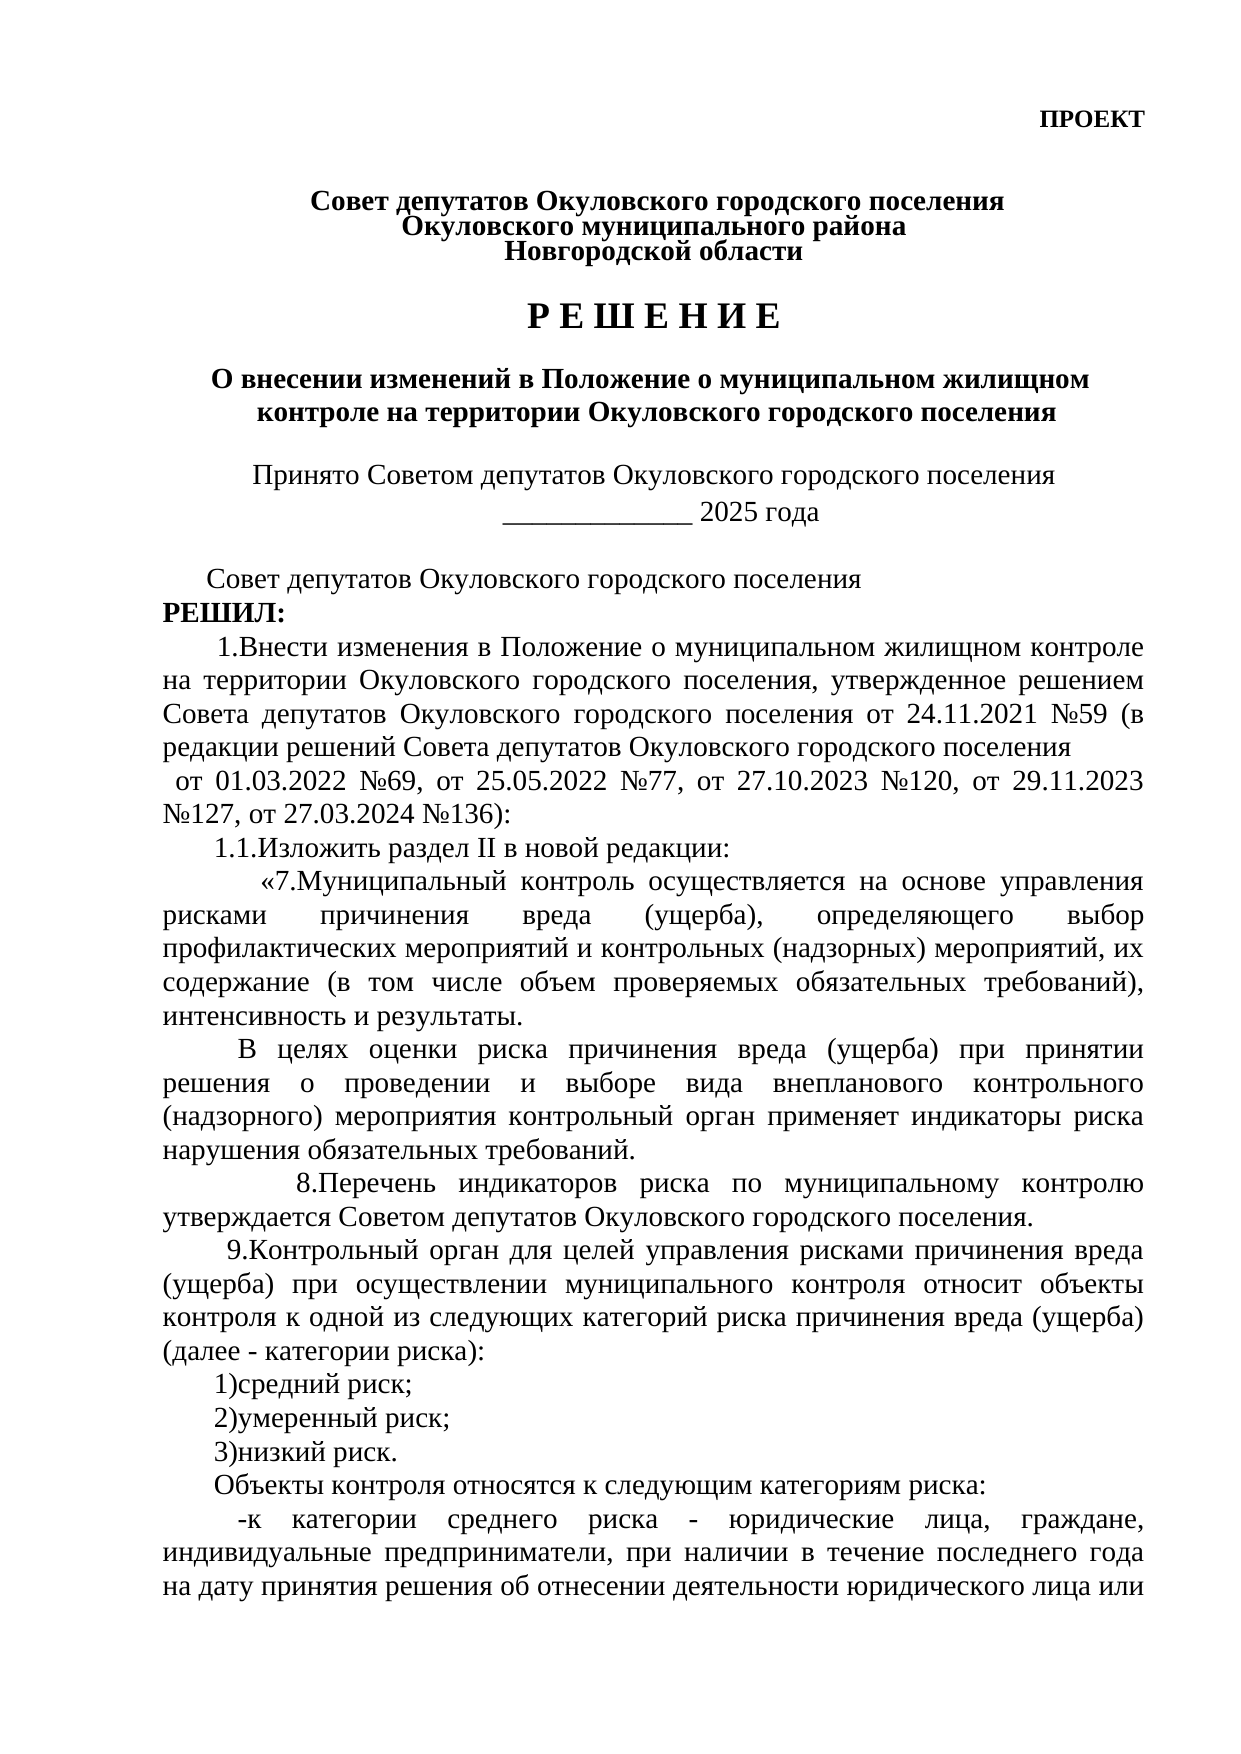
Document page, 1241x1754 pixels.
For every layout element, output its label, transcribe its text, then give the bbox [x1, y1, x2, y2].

text Р Е Ш Е Н И Е [162, 294, 1145, 337]
text О внесении изменений в Положение о муниципальном жилищном контроле на территории Окуловского городского поселения [155, 361, 1145, 428]
text 3)низкий риск. [162, 1434, 1145, 1467]
text от 01.03.2022 №69, от 25.05.2022 №77, от 27.10.2023 №120, от 29.11.2023 №127, от 27.03.2024 №136): [162, 763, 1145, 830]
text В целях оценки риска причинения вреда (ущерба) при принятии решения о проведении и выборе вида внепланового контрольного (надзорного) мероприятия контрольный орган применяет индикаторы риска нарушения обязательных требований. [162, 1031, 1145, 1165]
text Окуловского муниципального района [162, 215, 1145, 240]
text _____________ 2025 года [162, 491, 1145, 528]
text «7.Муниципальный контроль осуществляется на основе управления рисками причинения вреда (ущерба), определяющего выбор профилактических мероприятий и контрольных (надзорных) мероприятий, их содержание (в том числе объем проверяемых обязательных требований), интенсивность и результаты. [162, 863, 1145, 1031]
text 1.Внести изменения в Положение о муниципальном жилищном контроле на территории Окуловского городского поселения, утвержденное решением Совета депутатов Окуловского городского поселения от 24.11.2021 №59 (в редакции решений Совета депутатов Окуловского городского поселения [162, 629, 1145, 763]
text ПРОЕКТ [162, 104, 1145, 132]
text РЕШИЛ: [162, 595, 1145, 629]
text 8.Перечень индикаторов риска по муниципальному контролю утверждается Советом депутатов Окуловского городского поселения. [162, 1165, 1145, 1232]
text 1)средний риск; [162, 1367, 1145, 1400]
text 2)умеренный риск; [162, 1400, 1145, 1434]
text Принято Советом депутатов Окуловского городского поселения [162, 453, 1145, 491]
text 9.Контрольный орган для целей управления рисками причинения вреда (ущерба) при осуществлении муниципального контроля относит объекты контроля к одной из следующих категорий риска причинения вреда (ущерба) (далее - категории риска): [162, 1232, 1145, 1367]
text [162, 1501, 1145, 1601]
text 1.1.Изложить раздел II в новой редакции: [162, 830, 1145, 863]
text Новгородской области [162, 240, 1145, 265]
text Совет депутатов Окуловского городского поселения [162, 190, 1145, 215]
text Совет депутатов Окуловского городского поселения [162, 562, 1145, 595]
text Объекты контроля относятся к следующим категориям риска: [162, 1467, 1145, 1501]
